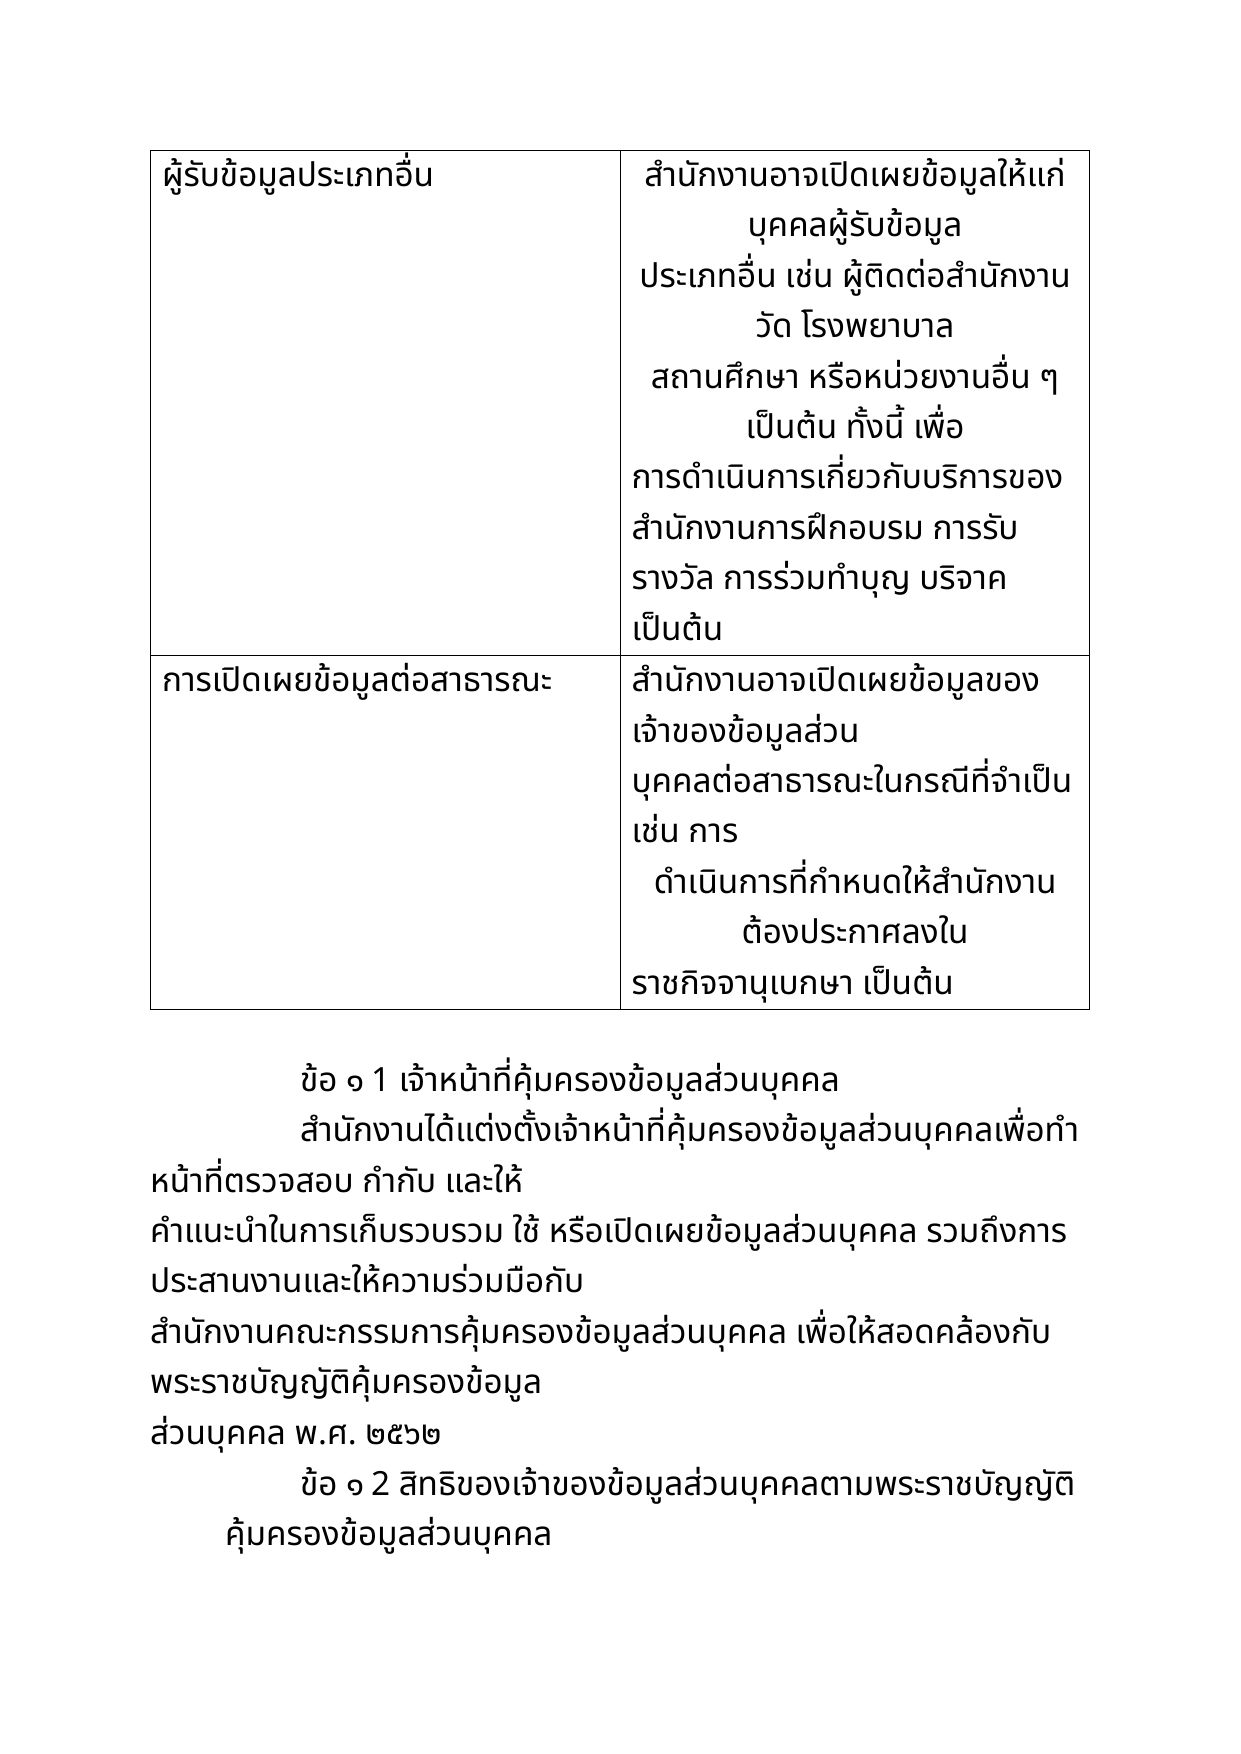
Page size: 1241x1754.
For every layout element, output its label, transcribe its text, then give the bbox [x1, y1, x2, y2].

text ส่วนบุคคล พ.ศ. ๒๕๖๒ [150, 1409, 1090, 1459]
table_cell ผู้รับข้อมูลประเภทอื่น [151, 151, 620, 655]
table_cell การเปิดเผยข้อมูลต่อสาธารณะ [151, 656, 620, 1009]
text ข้อ ๑2 สิทธิของเจ้าของข้อมูลส่วนบุคคลตามพระราชบัญญัติคุ้มครองข้อมูลส่วนบุคคล [225, 1459, 1090, 1560]
text สำนักงานคณะกรรมการคุ้มครองข้อมูลส่วนบุคคล เพื่อให้สอดคล้องกับพระราชบัญญัติคุ้มครองข้อมูล [150, 1308, 1090, 1409]
text คำแนะนำในการเก็บรวบรวม ใช้ หรือเปิดเผยข้อมูลส่วนบุคคล รวมถึงการประสานงานและให้ความร่วมมือกับ [150, 1207, 1090, 1308]
text ข้อ ๑1 เจ้าหน้าที่คุ้มครองข้อมูลส่วนบุคคล [225, 1056, 1090, 1106]
table_cell สำนักงานอาจเปิดเผยข้อมูลของเจ้าของข้อมูลส่วน บุคคลต่อสาธารณะในกรณีที่จำเป็นเช่น การ ดำเนินการที่กำหนดให้สำนักงานต้องประกาศลงใน ราชกิจจานุเบกษา เป็นต้น [621, 656, 1089, 1009]
text สำนักงานได้แต่งตั้งเจ้าหน้าที่คุ้มครองข้อมูลส่วนบุคคลเพื่อทำหน้าที่ตรวจสอบ กำกับ และให้ [150, 1106, 1090, 1207]
table_cell สำนักงานอาจเปิดเผยข้อมูลให้แก่บุคคลผู้รับข้อมูล ประเภทอื่น เช่น ผู้ติดต่อสำนักงาน วัด โรงพยาบาล สถานศึกษา หรือหน่วยงานอื่น ๆ เป็นต้น ทั้งนี้ เพื่อ การดำเนินการเกี่ยวกับบริการของสำนักงานการฝึกอบรม การรับรางวัล การร่วมทำบุญ บริจาค เป็นต้น [621, 151, 1089, 655]
